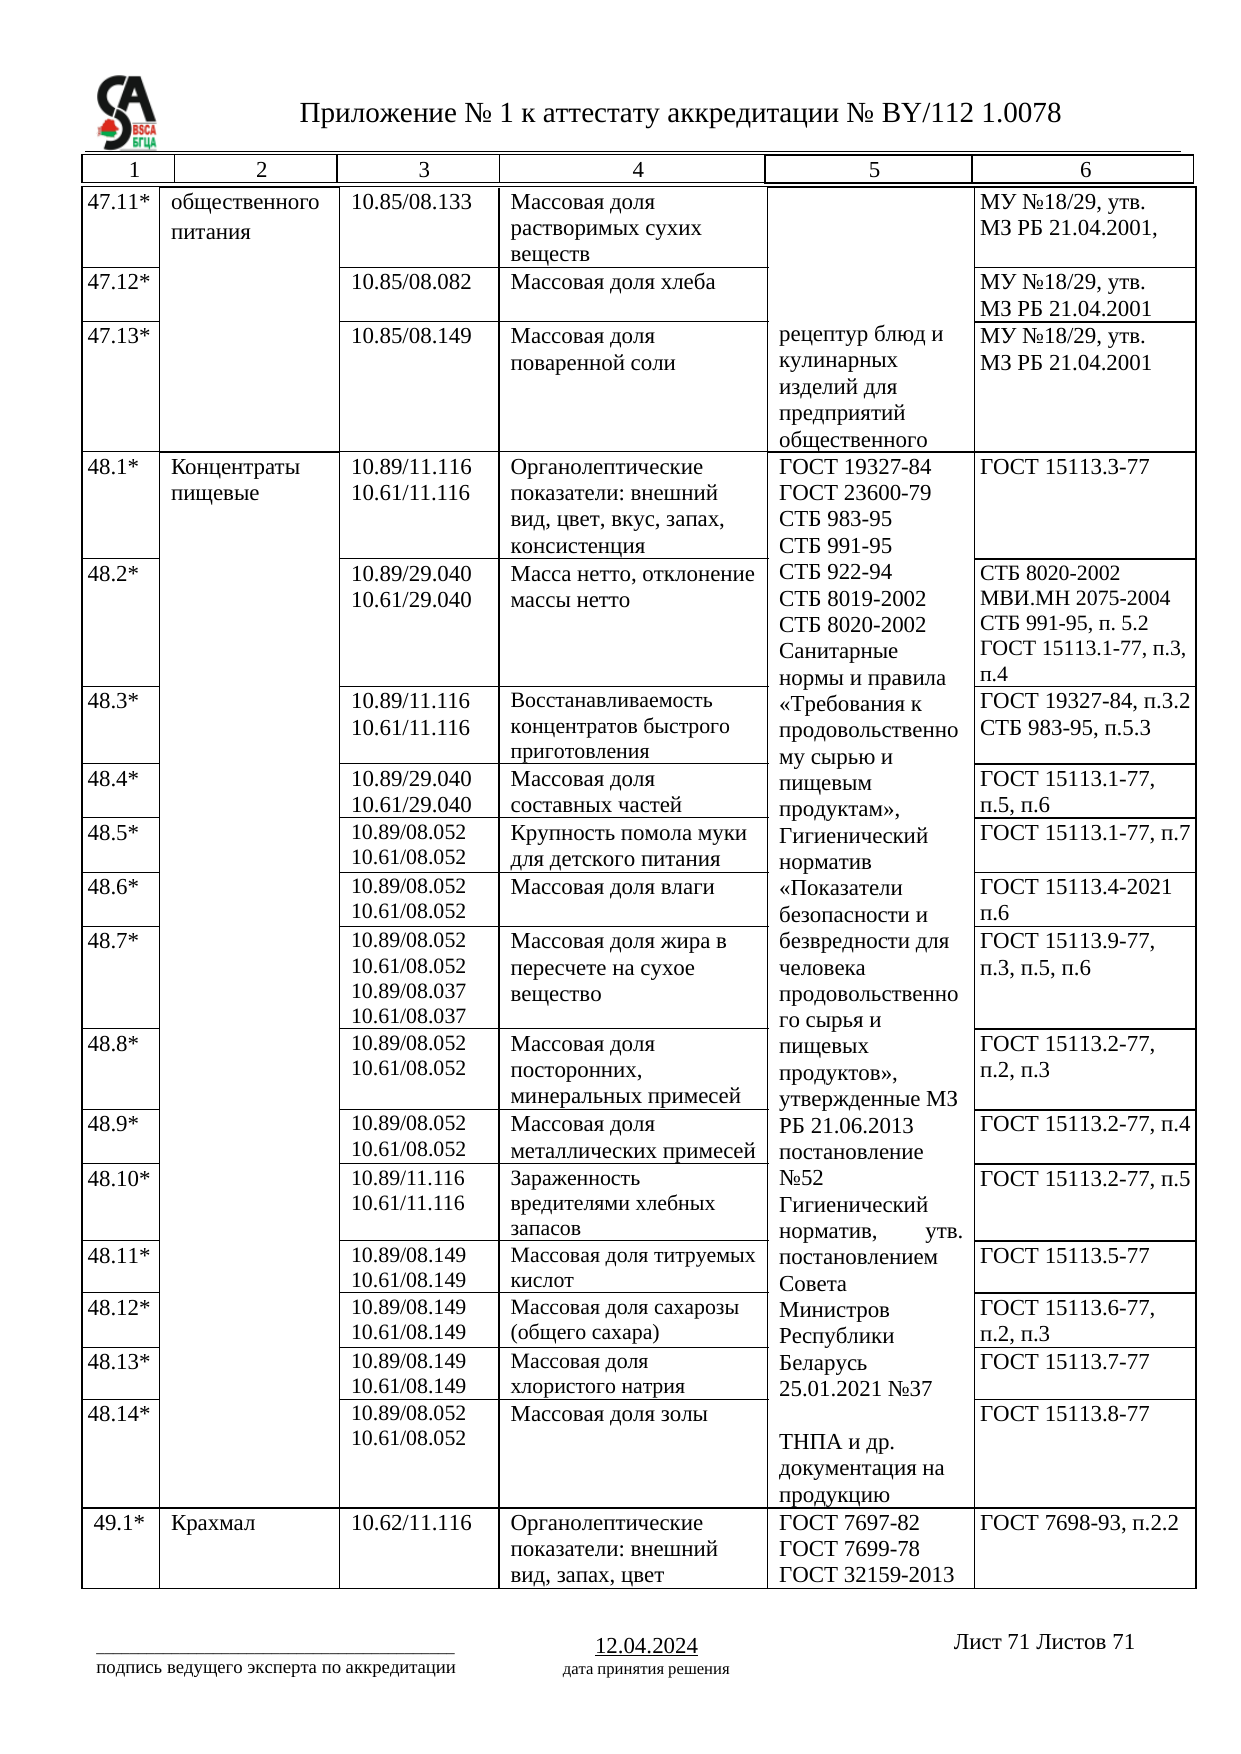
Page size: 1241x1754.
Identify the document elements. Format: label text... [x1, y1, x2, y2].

table_cell 10.62/11.116 [340, 1509, 498, 1588]
table_cell ГОСТ 7697-82 ГОСТ 7699-78 ГОСТ 32159-2013 СТБ 8019-2002 СТБ 8020-2002 ТНПА и др. документация на продукцию [768, 1509, 974, 1588]
table_cell Массовая доля поваренной соли [500, 322, 767, 451]
table_cell Массовая доля хлористого натрия [500, 1348, 767, 1398]
table_cell 10.85/08.149 [340, 322, 498, 451]
table_cell ГОСТ 19327-84 ГОСТ 23600-79 СТБ 983-95 СТБ 991-95 СТБ 922-94 СТБ 8019-2002 СТБ 8020-2002 Санитарные нормы и правила «Требования к продовольственному сырью и пищевым продуктам», Гигиенический норматив «Показатели безопасности и безвредности для человека продовольственного сырья и пищевых продуктов», утвержденные МЗ РБ 21.06.2013 постановление №52 Гигиенический норматив, утв. постановлением Совета Министров Республики Беларусь 25.01.2021 №37 ТНПА и др. документация на продукцию [768, 453, 974, 1507]
table_cell 48.3* [83, 687, 159, 763]
table_cell Массовая доля золы [500, 1400, 767, 1507]
table_cell 48.1* [83, 452, 159, 558]
table_cell Органолептические показатели: внешний вид, запах, цвет [500, 1509, 767, 1588]
table_cell 10.85/08.082 [340, 268, 498, 321]
table_cell 10.89/29.040 10.61/29.040 [340, 764, 498, 817]
table_cell Продукция общественного питания [160, 188, 339, 451]
table_cell 48.11* [83, 1241, 159, 1292]
table_cell МУ №18/29, утв. МЗ РБ 21.04.2001 [975, 268, 1195, 321]
table_cell Восстанавливаемость концентратов быстрого приготовления [500, 687, 767, 763]
table_cell 10.89/11.116 10.61/11.116 [340, 687, 498, 763]
table_cell 48.13* [83, 1348, 159, 1398]
table_cell Массовая доля металлических примесей [500, 1110, 767, 1163]
table_cell 47.13* [83, 322, 159, 451]
table_cell 48.14* [83, 1400, 159, 1507]
table_cell 10.89/08.052 10.61/08.052 10.89/08.037 10.61/08.037 [340, 927, 498, 1028]
table_cell 10.89/08.052 10.61/08.052 [340, 1029, 498, 1109]
table_cell 10.89/08.052 10.61/08.052 [340, 818, 498, 872]
table_cell 48.4* [83, 764, 159, 817]
table_cell Массовая доля посторонних, минеральных примесей [500, 1029, 767, 1109]
table_cell ГОСТ 15113.6-77, п.2, п.3 [975, 1294, 1195, 1347]
table_cell ГОСТ 15113.5-77 [975, 1242, 1195, 1292]
table_cell ГОСТ 15113.9-77, п.3, п.5, п.6 [975, 927, 1195, 1028]
table_cell ГОСТ 15113.2-77, п.4 [975, 1111, 1195, 1163]
table_cell Массовая доля хлеба [500, 268, 767, 321]
table_cell Массовая доля жира в пересчете на сухое вещество [500, 927, 767, 1028]
table_cell Массовая доля титруемых кислот [500, 1241, 767, 1292]
table_cell 10.89/29.040 10.61/29.040 [340, 559, 498, 686]
table_cell ГОСТ 19327-84, п.3.2 СТБ 983-95, п.5.3 [975, 687, 1195, 763]
table_cell МУ №18/29, утв. МЗ РБ 21.04.2001, [975, 188, 1195, 267]
table_cell 48.12* [83, 1293, 159, 1347]
table_cell Крахмал Крахмал [160, 1509, 339, 1588]
table_cell ГОСТ 15113.1-77, п.7 [975, 819, 1195, 872]
table_cell ГОСТ 15113.3-77 [975, 453, 1195, 558]
table_cell 47.12* [83, 268, 159, 321]
table_cell 10.89/08.149 10.61/08.149 [340, 1348, 498, 1398]
table_cell Концентраты пищевые [160, 453, 339, 1507]
table_cell 10.89/08.149 10.61/08.149 [340, 1241, 498, 1292]
table_cell 48.7* [83, 927, 159, 1028]
table_cell МУ №18/29, утв. МЗ РБ 21.04.2001 [975, 323, 1195, 451]
table_cell 10.89/11.116 10.61/11.116 [340, 1164, 498, 1240]
table_cell ГОСТ 15113.2-77, п.5 [975, 1165, 1195, 1240]
table_cell 48.5* [83, 818, 159, 872]
table_cell ГОСТ 15113.7-77 [975, 1348, 1195, 1398]
table_cell Массовая доля влаги [500, 873, 767, 926]
table_cell 48.10* [83, 1164, 159, 1240]
table_cell ГОСТ 7698-93, п.2.2 [975, 1509, 1195, 1588]
table_cell 10.89/08.052 10.61/08.052 [340, 1400, 498, 1507]
table_cell 48.2* [83, 559, 159, 686]
table_cell Зараженность вредителями хлебных запасов [500, 1164, 767, 1240]
table_cell 10.89/08.052 10.61/08.052 [340, 873, 498, 926]
table_cell 10.89/11.116 10.61/11.116 [340, 452, 498, 558]
table_cell Массовая доля растворимых сухих веществ [500, 187, 767, 267]
table_cell Органолептические показатели: внешний вид, цвет, вкус, запах, консистенция [500, 452, 767, 558]
table_cell ГОСТ 15113.4-2021 п.6 [975, 873, 1195, 926]
table_cell Массовая доля составных частей [500, 764, 767, 817]
table_cell ГОСТ 15113.2-77, п.2, п.3 [975, 1030, 1195, 1109]
table_cell 48.6* [83, 873, 159, 926]
table_cell 10.89/08.052 10.61/08.052 [340, 1110, 498, 1163]
table_cell 49.1* [83, 1509, 159, 1588]
table_cell ГОСТ 15113.8-77 [975, 1400, 1195, 1507]
picture [96, 73, 158, 151]
table_cell Массовая доля сахарозы (общего сахара) [500, 1293, 767, 1347]
table_cell 10.89/08.149 10.61/08.149 [340, 1293, 498, 1347]
table_cell 10.85/08.133 [340, 187, 499, 267]
table_cell СТБ 8020-2002 МВИ.МН 2075-2004 СТБ 991-95, п. 5.2 ГОСТ 15113.1-77, п.3, п.4 [975, 560, 1195, 686]
table_cell 48.8* [83, 1029, 159, 1109]
table_cell ГОСТ 15113.1-77, п.5, п.6 [975, 765, 1195, 817]
table_cell Крупность помола муки для детского питания [500, 818, 767, 872]
table_cell Масса нетто, отклонение массы нетто [500, 559, 767, 686]
table_cell 48.9* [83, 1110, 159, 1163]
table_cell 47.11* [83, 187, 159, 267]
